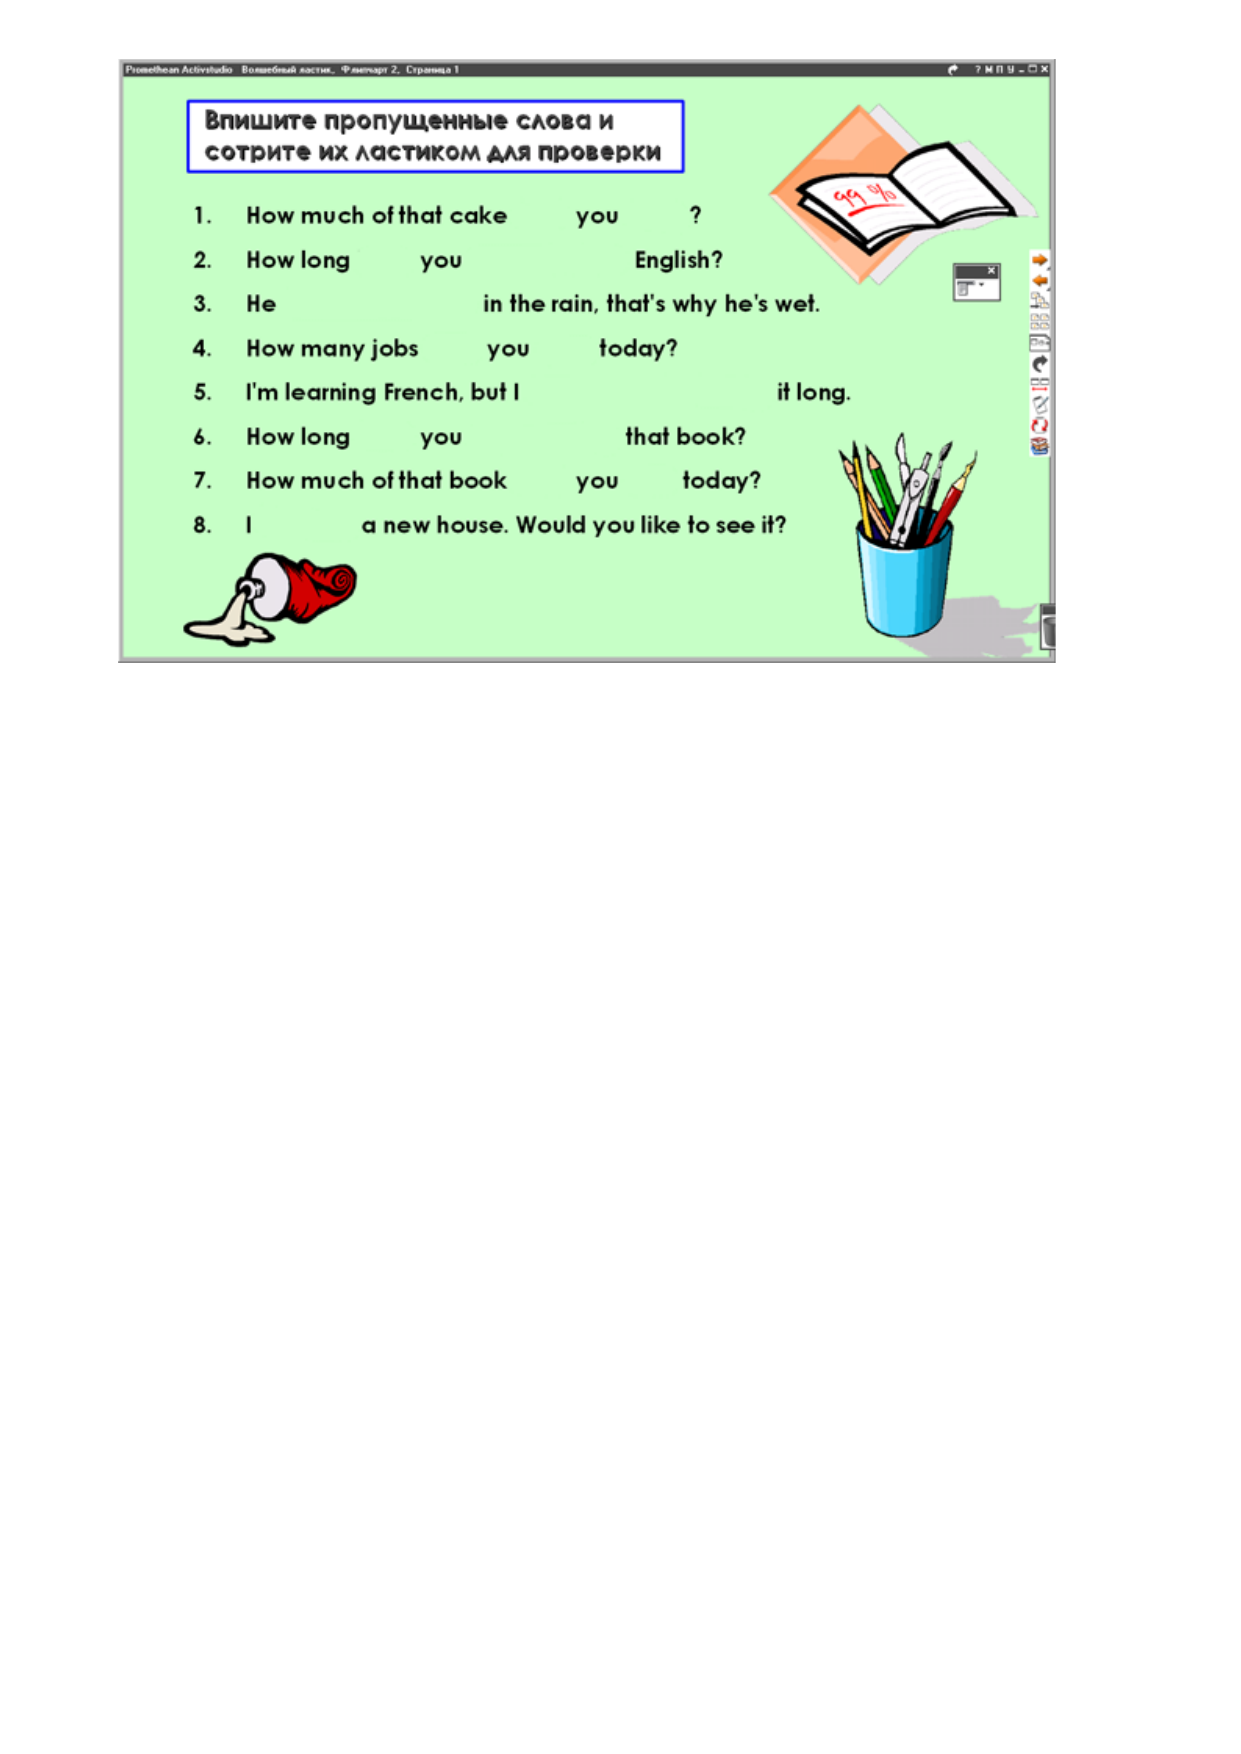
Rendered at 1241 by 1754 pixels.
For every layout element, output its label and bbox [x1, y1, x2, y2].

picture [118, 59, 1056, 663]
